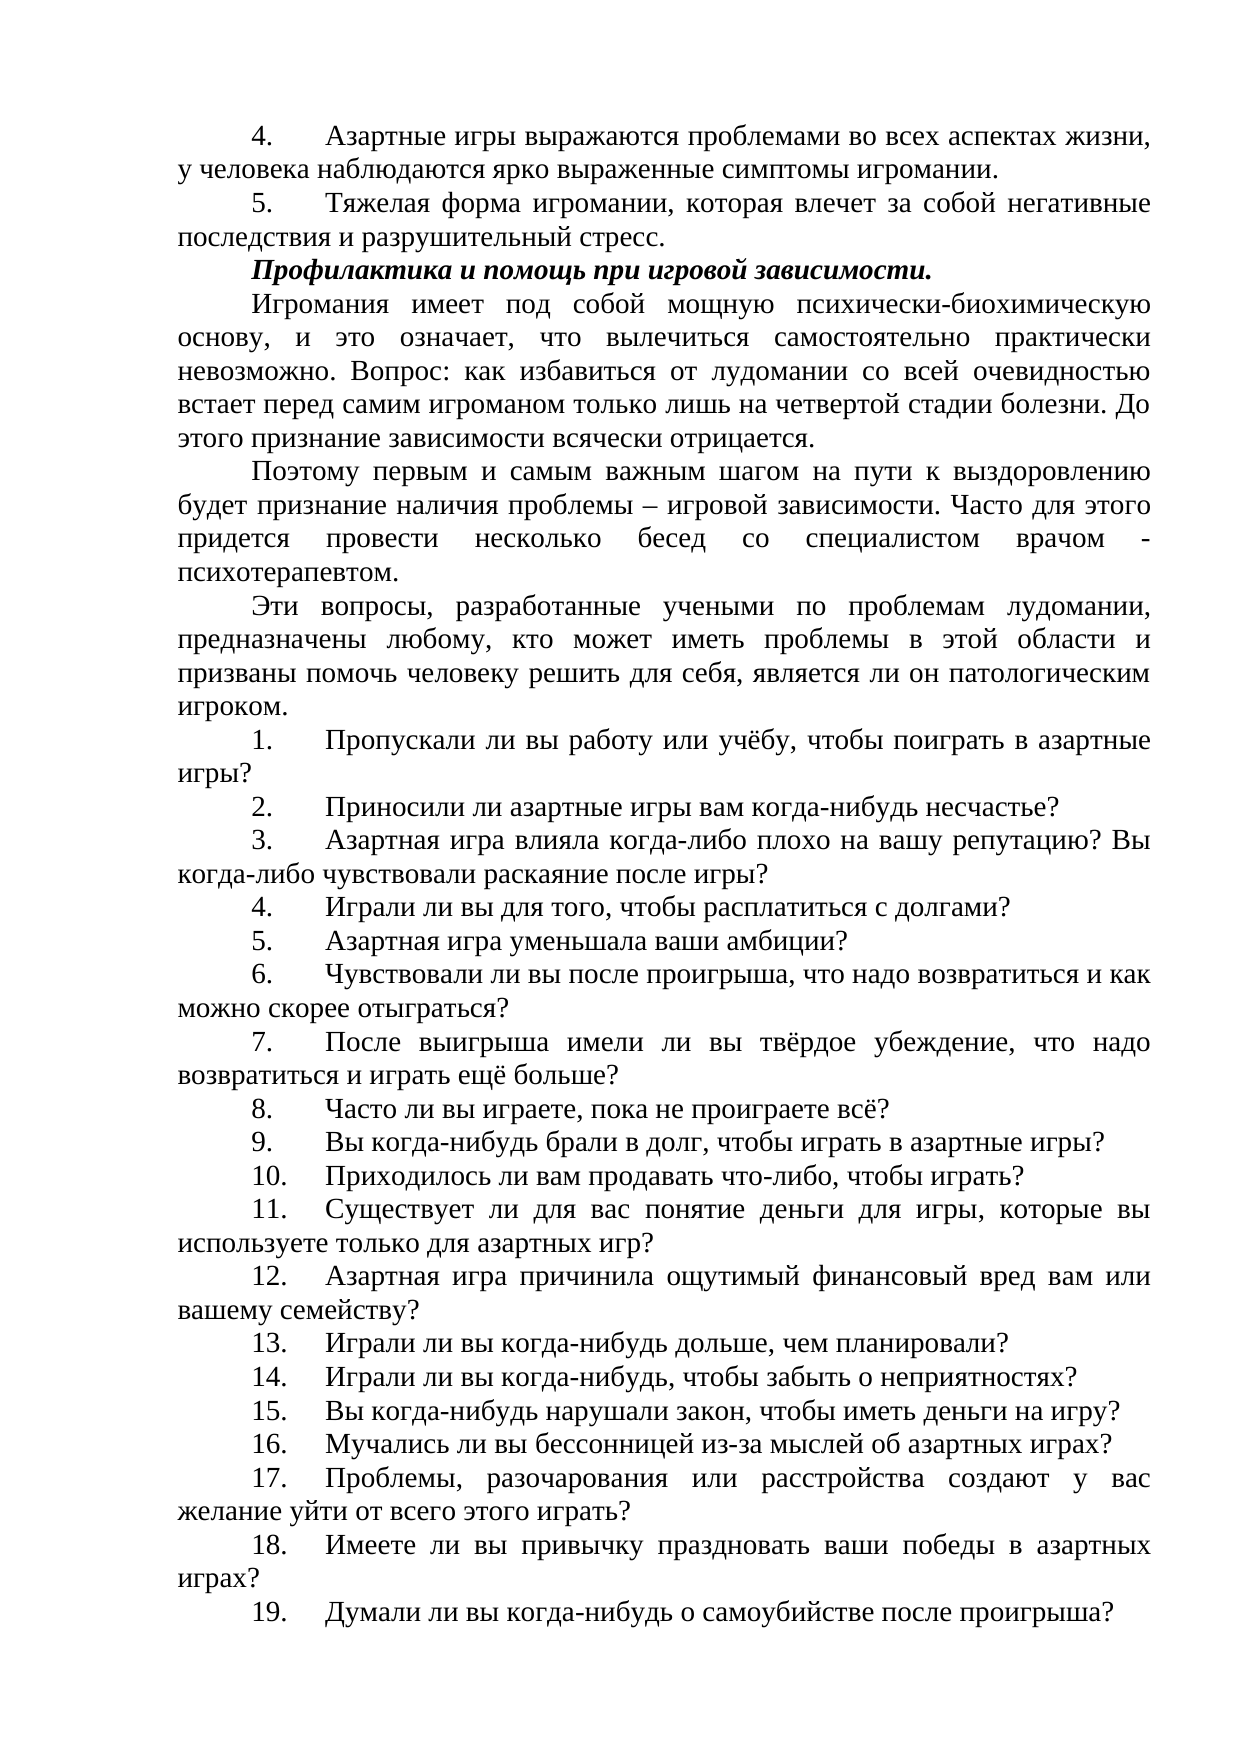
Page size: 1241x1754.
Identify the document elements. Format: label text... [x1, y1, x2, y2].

list Пропускали ли вы работу или учёбу, чтобы поиграть в азартные игры? [177, 722, 1152, 789]
list Азартная игра влияла когда-либо плохо на вашу репутацию? Вы когда-либо чувствовали раскаяние после игры? [177, 822, 1152, 889]
list Играли ли вы для того, чтобы расплатиться с долгами? [177, 889, 1152, 923]
list Играли ли вы когда-нибудь, чтобы забыть о неприятностях? [177, 1359, 1152, 1393]
text Профилактика и помощь при игровой зависимости. [177, 252, 1152, 286]
list Думали ли вы когда-нибудь о самоубийстве после проигрыша? [177, 1594, 1152, 1627]
list Проблемы, разочарования или расстройства создают у вас желание уйти от всего этого играть? [177, 1460, 1152, 1527]
list Существует ли для вас понятие деньги для игры, которые вы используете только для азартных игр? [177, 1191, 1152, 1258]
list Мучались ли вы бессонницей из-за мыслей об азартных играх? [177, 1426, 1152, 1460]
list Играли ли вы когда-нибудь дольше, чем планировали? [177, 1326, 1152, 1359]
text Поэтому первым и самым важным шагом на пути к выздоровлению будет признание наличия проблемы – игровой зависимости. Часто для этого придется провести несколько бесед со специалистом врачом - психотерапевтом. [177, 453, 1152, 588]
list Имеете ли вы привычку праздновать ваши победы в азартных играх? [177, 1527, 1152, 1594]
list Приносили ли азартные игры вам когда-нибудь несчастье? [177, 789, 1152, 822]
list Тяжелая форма игромании, которая влечет за собой негативные последствия и разрушительный стресс. [177, 185, 1152, 252]
list Азартная игра уменьшала ваши амбиции? [177, 923, 1152, 957]
list Приходилось ли вам продавать что-либо, чтобы играть? [177, 1158, 1152, 1191]
list Вы когда-нибудь брали в долг, чтобы играть в азартные игры? [177, 1124, 1152, 1158]
list Часто ли вы играете, пока не проиграете всё? [177, 1091, 1152, 1124]
list Вы когда-нибудь нарушали закон, чтобы иметь деньги на игру? [177, 1393, 1152, 1426]
list Чувствовали ли вы после проигрыша, что надо возвратиться и как можно скорее отыграться? [177, 957, 1152, 1024]
list Азартные игры выражаются проблемами во всех аспектах жизни, у человека наблюдаются ярко выраженные симптомы игромании. [177, 118, 1152, 185]
text Эти вопросы, разработанные учеными по проблемам лудомании, предназначены любому, кто может иметь проблемы в этой области и призваны помочь человеку решить для себя, является ли он патологическим игроком. [177, 588, 1152, 722]
list После выигрыша имели ли вы твёрдое убеждение, что надо возвратиться и играть ещё больше? [177, 1024, 1152, 1091]
list Азартная игра причинила ощутимый финансовый вред вам или вашему семейству? [177, 1258, 1152, 1326]
text Игромания имеет под собой мощную психически-биохимическую основу, и это означает, что вылечиться самостоятельно практически невозможно. Вопрос: как избавиться от лудомании со всей очевидностью встает перед самим игроманом только лишь на четвертой стадии болезни. До этого признание зависимости всячески отрицается. [177, 286, 1152, 453]
